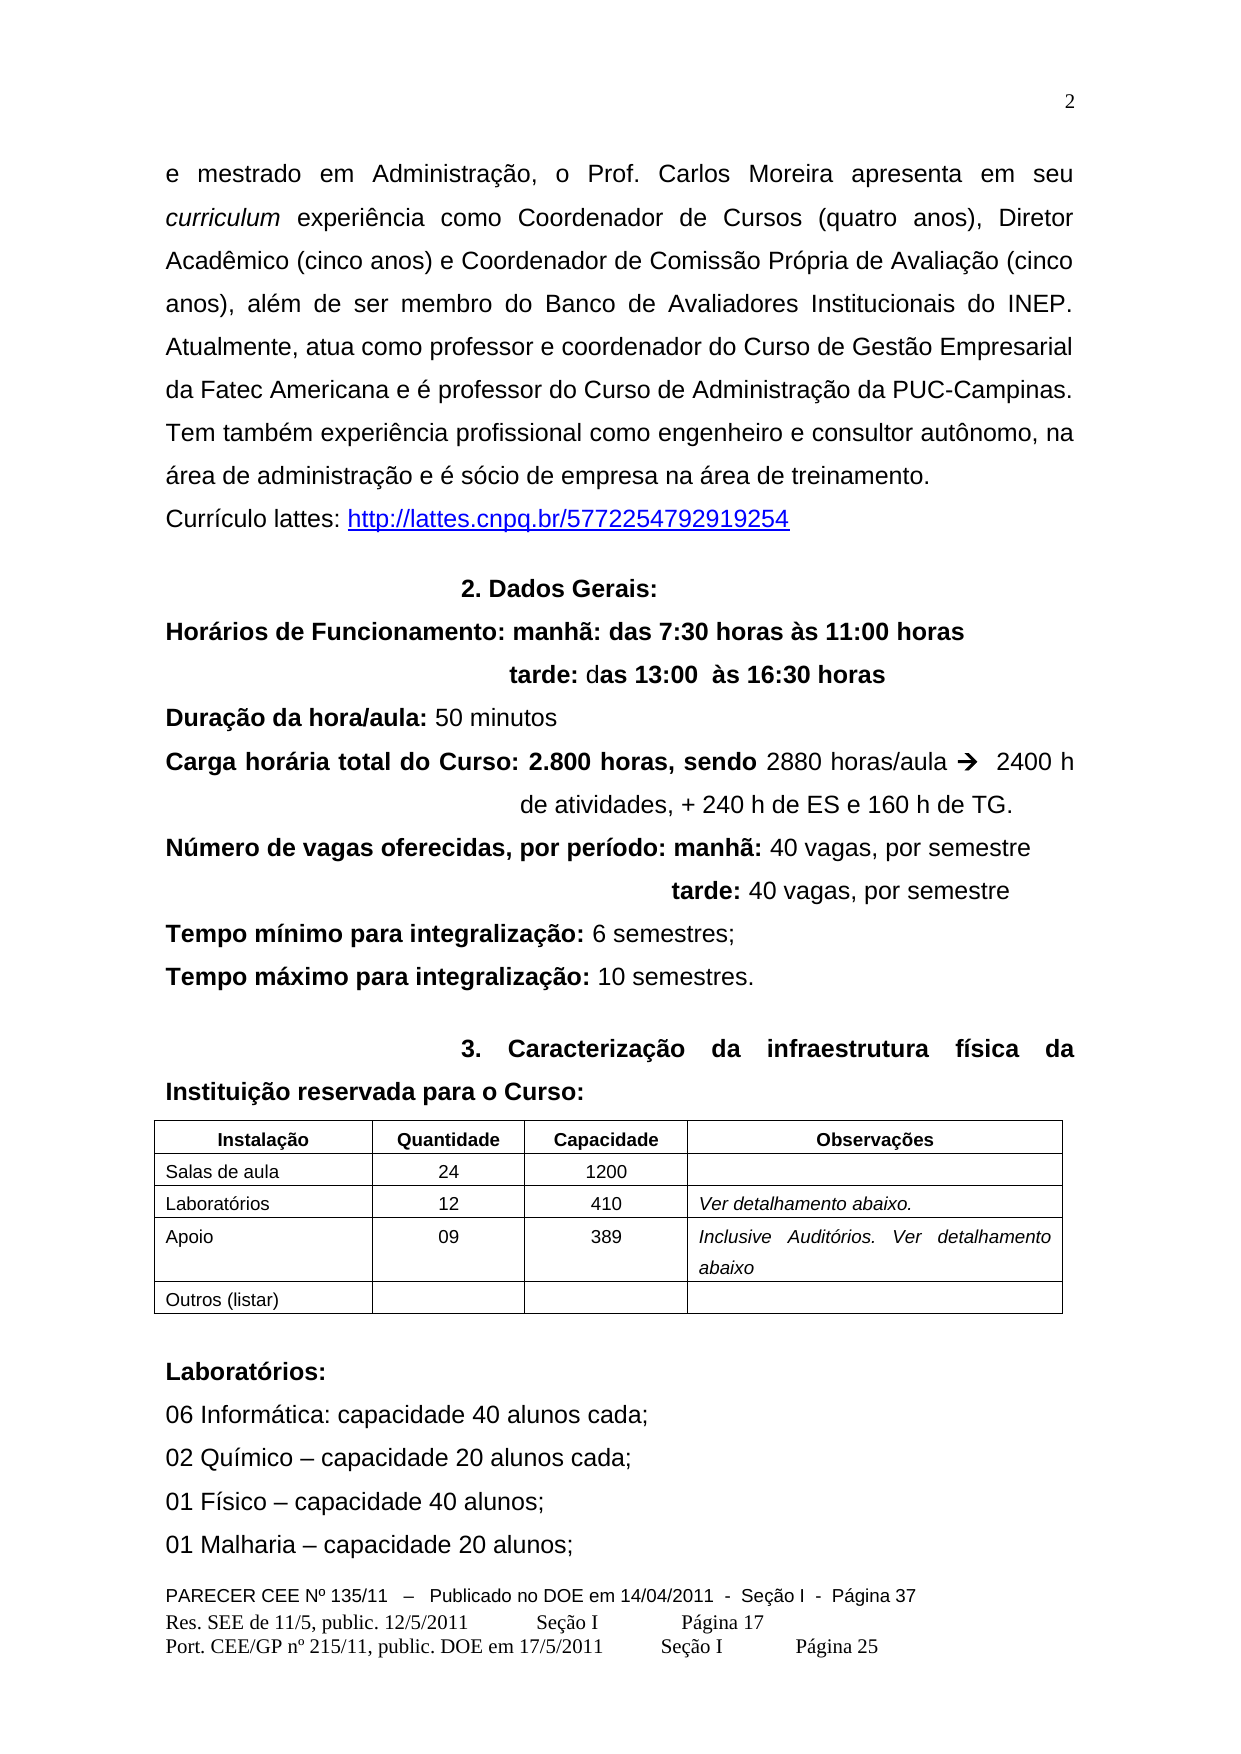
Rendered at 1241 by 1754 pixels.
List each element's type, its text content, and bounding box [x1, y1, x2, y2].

text Laboratórios: [165, 1357, 1075, 1386]
table_header Observações [688, 1121, 1062, 1152]
table_cell 389 [525, 1218, 687, 1281]
subtitle Horários de Funcionamento: manhã: das 7:30 horas às 11:00 horas [165, 617, 1075, 646]
table_cell 1200 [525, 1154, 687, 1185]
table_header Quantidade [373, 1121, 524, 1152]
text Currículo lattes: http://lattes.cnpq.br/5772254792919254 [165, 504, 1075, 533]
text 01 Físico – capacidade 40 alunos; [165, 1486, 1075, 1515]
table_cell Laboratórios [155, 1186, 372, 1217]
table_cell [688, 1282, 1062, 1313]
table_cell Salas de aula [155, 1154, 372, 1185]
table_cell 09 [373, 1218, 524, 1281]
table_cell Ver detalhamento abaixo. [688, 1186, 1062, 1217]
table_cell [373, 1282, 524, 1313]
table_header Instalação [155, 1121, 372, 1152]
text 01 Malharia – capacidade 20 alunos; [165, 1529, 1075, 1558]
subtitle tarde: das 13:00 às 16:30 horas [509, 660, 1075, 689]
table_cell 410 [525, 1186, 687, 1217]
table_cell Inclusive Auditórios. Ver detalhamento abaixo [688, 1218, 1062, 1281]
table_cell 12 [373, 1186, 524, 1217]
table_cell 24 [373, 1154, 524, 1185]
table_cell [525, 1282, 687, 1313]
text 06 Informática: capacidade 40 alunos cada; [165, 1400, 1075, 1429]
text Duração da hora/aula: 50 minutos [165, 703, 1075, 732]
text 3. Caracterização da infraestrutura física da Instituição reservada para o Curso: [165, 1034, 1075, 1106]
table_header Capacidade [525, 1121, 687, 1152]
text 02 Químico – capacidade 20 alunos cada; [165, 1443, 1075, 1472]
table_cell [688, 1154, 1062, 1185]
text 2. Dados Gerais: [165, 574, 1075, 603]
text tarde: 40 vagas, por semestre [165, 876, 1075, 904]
text Tempo máximo para integralização: 10 semestres. [165, 962, 1075, 991]
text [165, 159, 1075, 490]
text Número de vagas oferecidas, por período: manhã: 40 vagas, por semestre [165, 833, 1075, 861]
table_cell Outros (listar) [155, 1282, 372, 1313]
text Tempo mínimo para integralização: 6 semestres; [165, 919, 1075, 948]
table_cell Apoio [155, 1218, 372, 1281]
subtitle Carga horária total do Curso: 2.800 horas, sendo 2880 horas/aula 2400 h de atividades, + 240 h de ES e 160 h de TG. [165, 746, 1075, 818]
